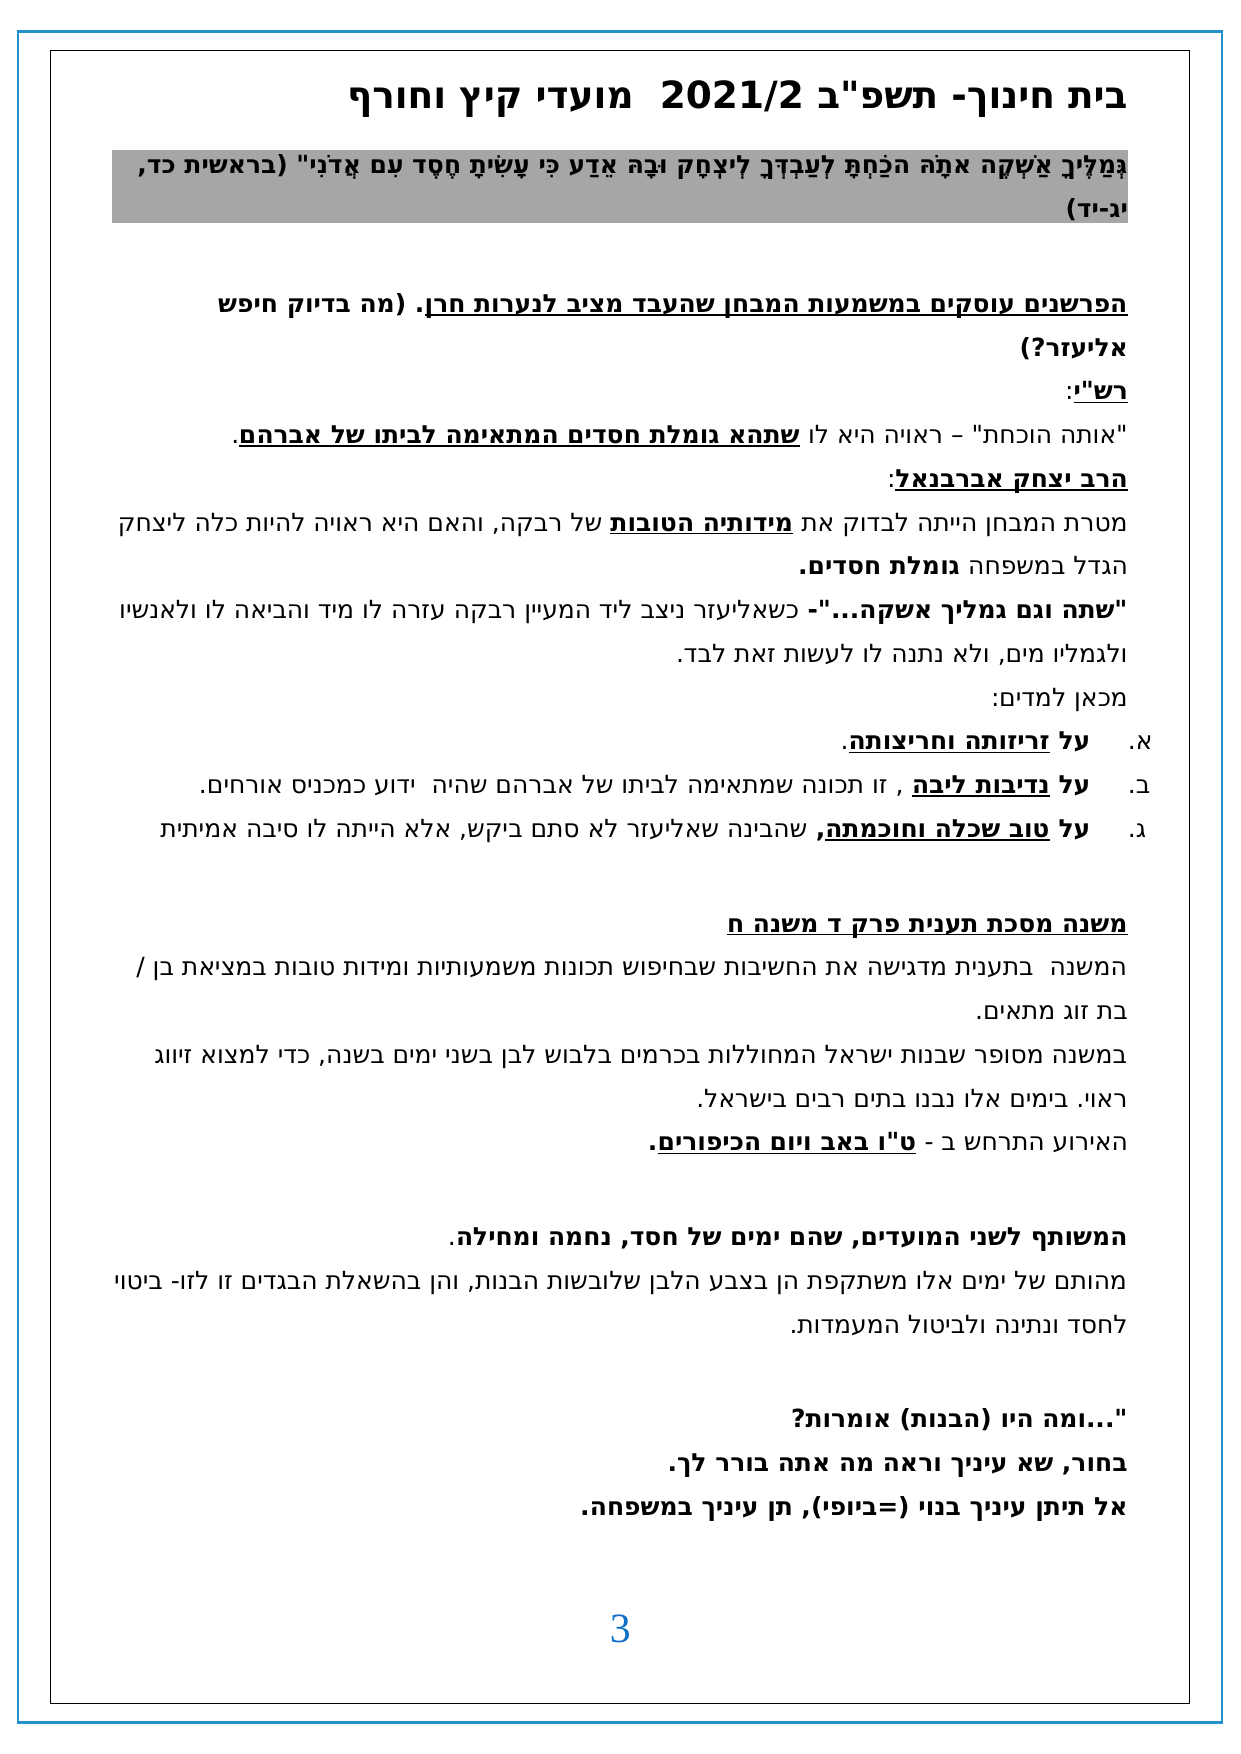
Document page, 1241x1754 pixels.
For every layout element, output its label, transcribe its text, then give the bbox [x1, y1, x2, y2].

text מהותם של ימים אלו משתקפת הן בצבע הלבן שלובשות הבנות, והן בהשאלת הבגדים זו לזו- ביטוי לחסד ונתינה ולביטול המעמדות. [112, 1266, 1128, 1339]
text במשנה מסופר שבנות ישראל המחוללות בכרמים בלבוש לבן בשני ימים בשנה, כדי למצוא זיווג ראוי. בימים אלו נבנו בתים רבים בישראל. [112, 1040, 1128, 1113]
text הרב יצחק אברבנאל: [112, 464, 1128, 493]
text מטרת המבחן הייתה לבדוק את מידותיה הטובות של רבקה, והאם היא ראויה להיות כלה ליצחק הגדל במשפחה גומלת חסדים. [112, 508, 1128, 581]
text האירוע התרחש ב - ט"ו באב ויום הכיפורים. [112, 1127, 1128, 1157]
text "...ומה היו (הבנות) אומרות? [112, 1404, 1128, 1434]
text "שתה וגם גמליך אשקה..."- כשאליעזר ניצב ליד המעיין רבקה עזרה לו מיד והביאה לו ולאנשיו ולגמליו מים, ולא נתנה לו לעשות זאת לבד. [112, 595, 1128, 668]
text מכאן למדים: [112, 683, 1128, 712]
list על טוב שכלה וחוכמתה, שהבינה שאליעזר לא סתם ביקש, אלא הייתה לו סיבה אמיתית [112, 814, 1128, 843]
text בחור, שא עיניך וראה מה אתה בורר לך. [112, 1448, 1128, 1477]
text המשותף לשני המועדים, שהם ימים של חסד, נחמה ומחילה. [112, 1222, 1128, 1251]
list על נדיבות ליבה , זו תכונה שמתאימה לביתו של אברהם שהיה ידוע כמכניס אורחים. [112, 770, 1128, 799]
text אל תיתן עיניך בנוי (=ביופי), תן עיניך במשפחה. [112, 1492, 1128, 1521]
text המשנה בתענית מדגישה את החשיבות שבחיפוש תכונות משמעותיות ומידות טובות במציאת בן / בת זוג מתאים. [112, 952, 1128, 1025]
text "אותה הוכחת" – ראויה היא לו שתהא גומלת חסדים המתאימה לביתו של אברהם. [112, 420, 1128, 449]
text גְּמַלֶּיךָ אַשְׁקֶה אתָֹהּ הכַֹחְתָּ לְעַבְדְּךָ לְיצְִחָק וּבָהּ אֵדַע כִּי עָשִׂיתָ חֶסֶד עִם אֲדֹנִי" (בראשית כד, יג-יד) [112, 150, 1128, 223]
text הפרשנים עוסקים במשמעות המבחן שהעבד מציב לנערות חרן. (מה בדיוק חיפש אליעזר?) [112, 289, 1128, 362]
list על זריזותה וחריצותה. [112, 726, 1128, 756]
text משנה מסכת תענית פרק ד משנה ח [112, 909, 1128, 938]
text רש"י: [112, 376, 1128, 406]
